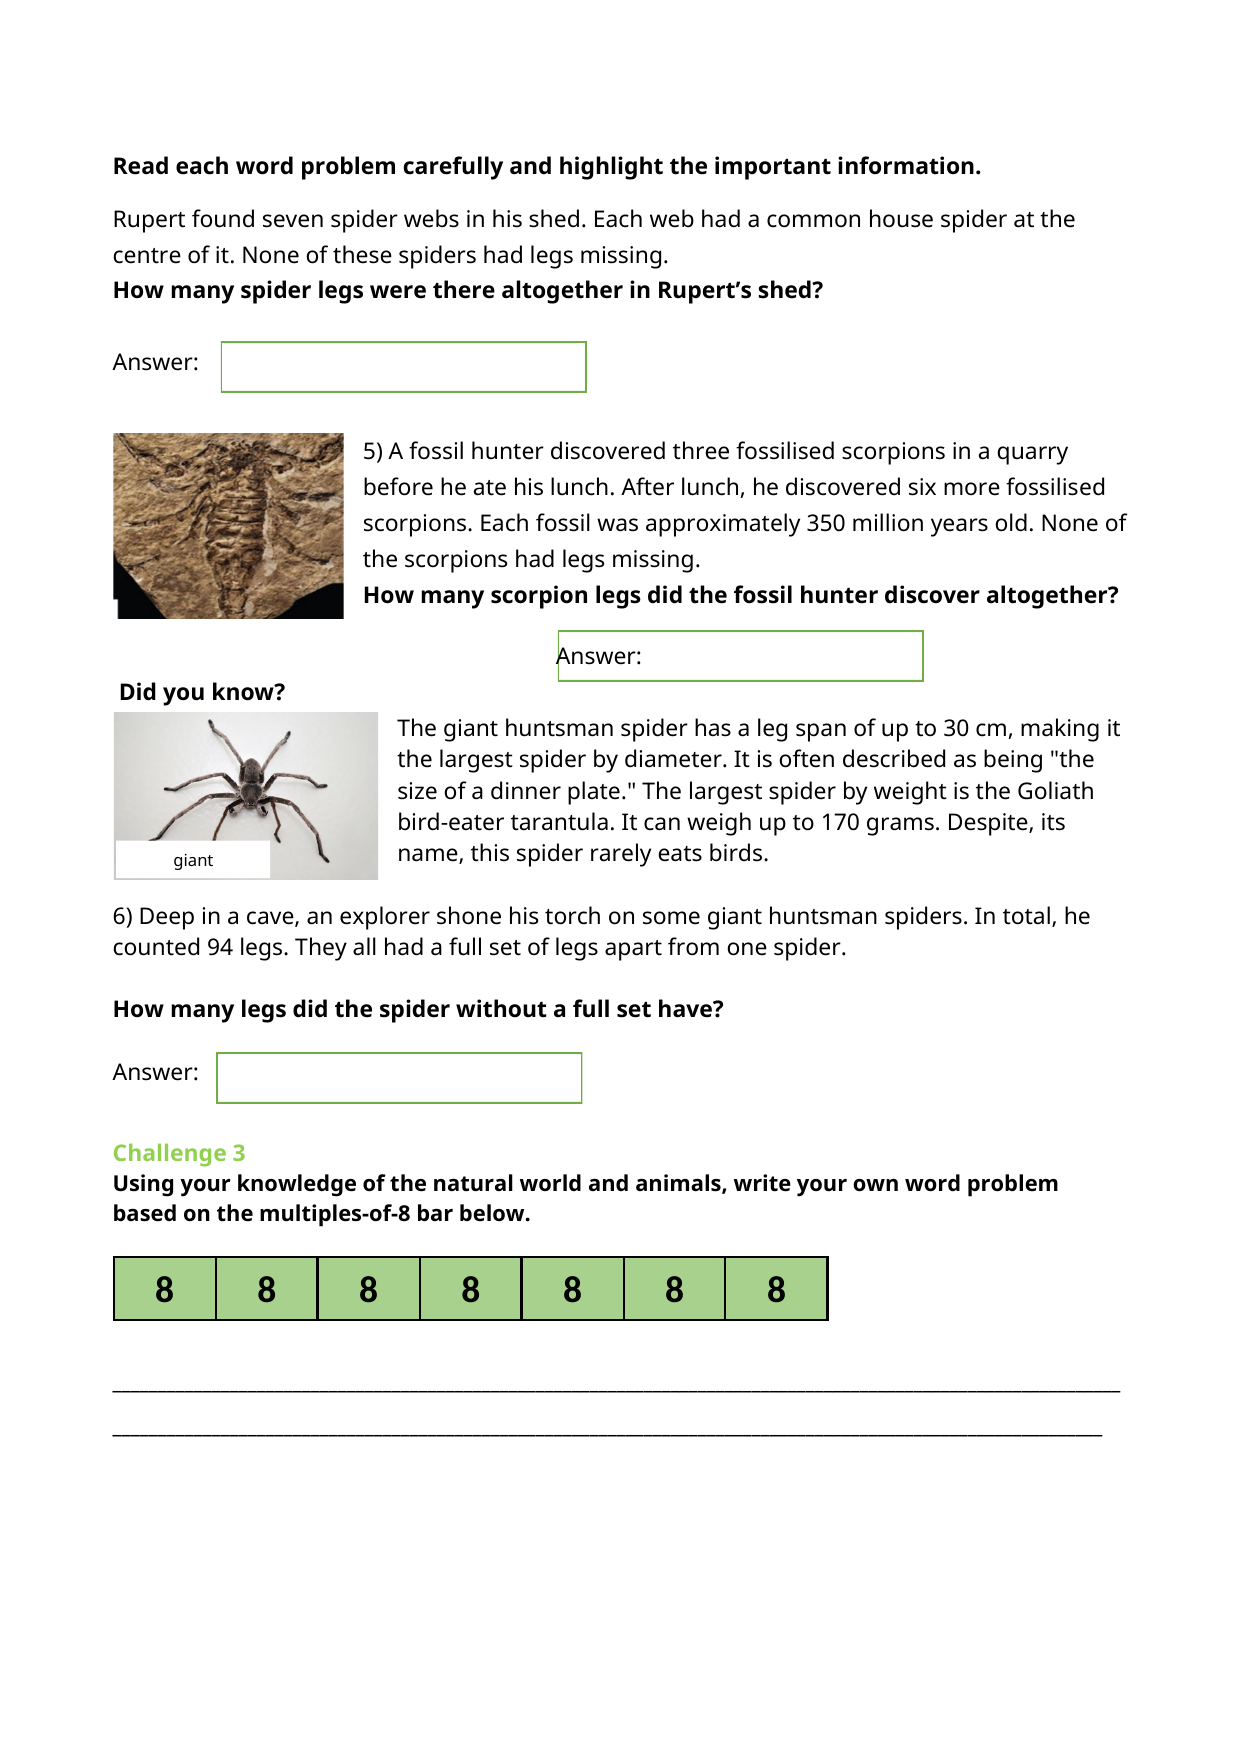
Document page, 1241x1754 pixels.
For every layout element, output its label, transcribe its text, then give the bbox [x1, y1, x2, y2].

text Rupert found seven spider webs in his shed. Each web had a common house spider at the centre of it. None of these spiders had legs missing. [112, 203, 1128, 270]
text Did you know? [112, 676, 1128, 707]
picture [216, 1052, 583, 1056]
text ______________________________________________________________________________________________________________________________________________________________________________________________________________________________ [112, 1366, 1128, 1440]
text How many scorpion legs did the fossil hunter discover altogether? [344, 579, 1128, 610]
text Answer: [112, 1056, 1128, 1087]
text How many spider legs were there altogether in Rupert’s shed? [112, 274, 1128, 306]
table_header 8 [115, 1258, 215, 1319]
text 6) Deep in a cave, an explorer shone his torch on some giant huntsman spiders. In total, he counted 94 legs. They all had a full set of legs apart from one spider. [112, 899, 1128, 962]
table_header 8 [523, 1258, 623, 1319]
table_header 8 [217, 1258, 316, 1319]
table_header 8 [726, 1258, 826, 1319]
picture [112, 433, 344, 618]
text Challenge 3 Using your knowledge of the natural world and animals, write your own word problem based on the multiples-of-8 bar below. [112, 1137, 1128, 1228]
picture [220, 378, 587, 393]
table_header 8 [421, 1258, 520, 1319]
text Answer: [112, 346, 1128, 378]
table_header 8 [625, 1258, 724, 1319]
text The giant huntsman spider has a leg span of up to 30 cm, making it the largest spider by diameter. It is often described as being "the size of a dinner plate." The largest spider by weight is the Goliath bird-eater tarantula. It can weigh up to 170 grams. Despite, its name, this spider rarely eats birds. [378, 712, 1128, 868]
text How many legs did the spider without a full set have? [112, 993, 1128, 1024]
picture [112, 712, 378, 879]
picture [216, 1087, 583, 1104]
text 5) A fossil hunter discovered three fossilised scorpions in a quarry before he ate his lunch. After lunch, he discovered six more fossilised scorpions. Each fossil was approximately 350 million years old. None of the scorpions had legs missing. [344, 435, 1128, 574]
picture [557, 671, 924, 676]
text Read each word problem carefully and highlight the important information. [112, 150, 1128, 181]
text Answer: [112, 614, 1128, 671]
table_header 8 [319, 1258, 419, 1319]
picture [220, 341, 587, 346]
